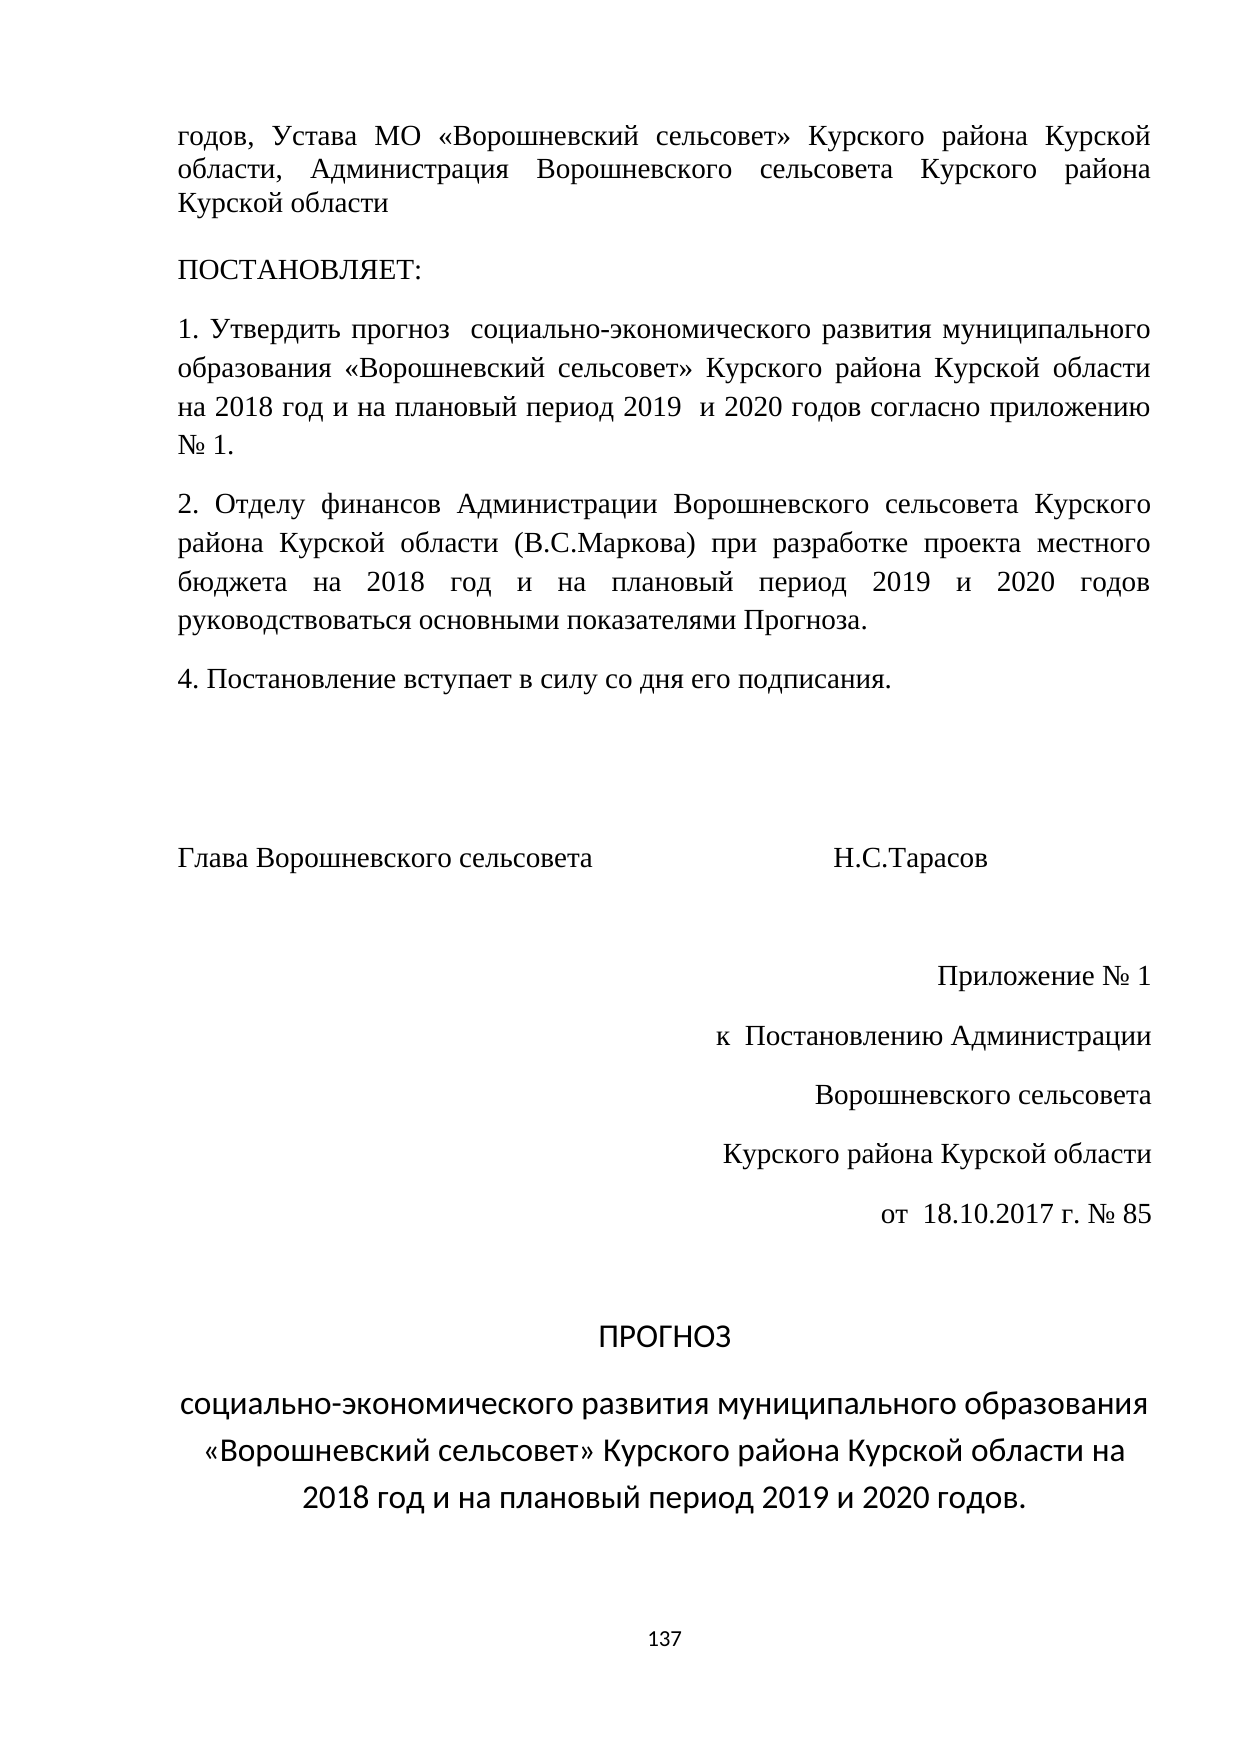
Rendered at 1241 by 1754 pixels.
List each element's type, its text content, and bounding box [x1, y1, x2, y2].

text Глава Ворошневского сельсовета Н.С.Тарасов [177, 840, 1152, 873]
text ПРОГНОЗ [177, 1315, 1152, 1356]
text к Постановлению Администрации [177, 1018, 1152, 1051]
text социально-экономического развития муниципального образования «Ворошневский сельсовет» Курского района Курской области на 2018 год и на плановый период 2019 и 2020 годов. [177, 1382, 1152, 1517]
text 1. Утвердить прогноз социально-экономического развития муниципального образования «Ворошневский сельсовет» Курского района Курской области на 2018 год и на плановый период 2019 и 2020 годов согласно приложению № 1. [177, 312, 1152, 461]
text Приложение № 1 [177, 958, 1152, 992]
text 2. Отделу финансов Администрации Ворошневского сельсовета Курского района Курской области (В.С.Маркова) при разработке проекта местного бюджета на 2018 год и на плановый период 2019 и 2020 годов руководствоваться основными показателями Прогноза. [177, 487, 1152, 636]
text от 18.10.2017 г. № 85 [177, 1196, 1152, 1229]
text Курского района Курской области [177, 1137, 1152, 1170]
text Ворошневского сельсовета [177, 1077, 1152, 1111]
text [177, 118, 1152, 219]
text 4. Постановление вступает в силу со дня его подписания. [177, 662, 1152, 695]
text ПОСТАНОВЛЯЕТ: [177, 252, 1152, 286]
